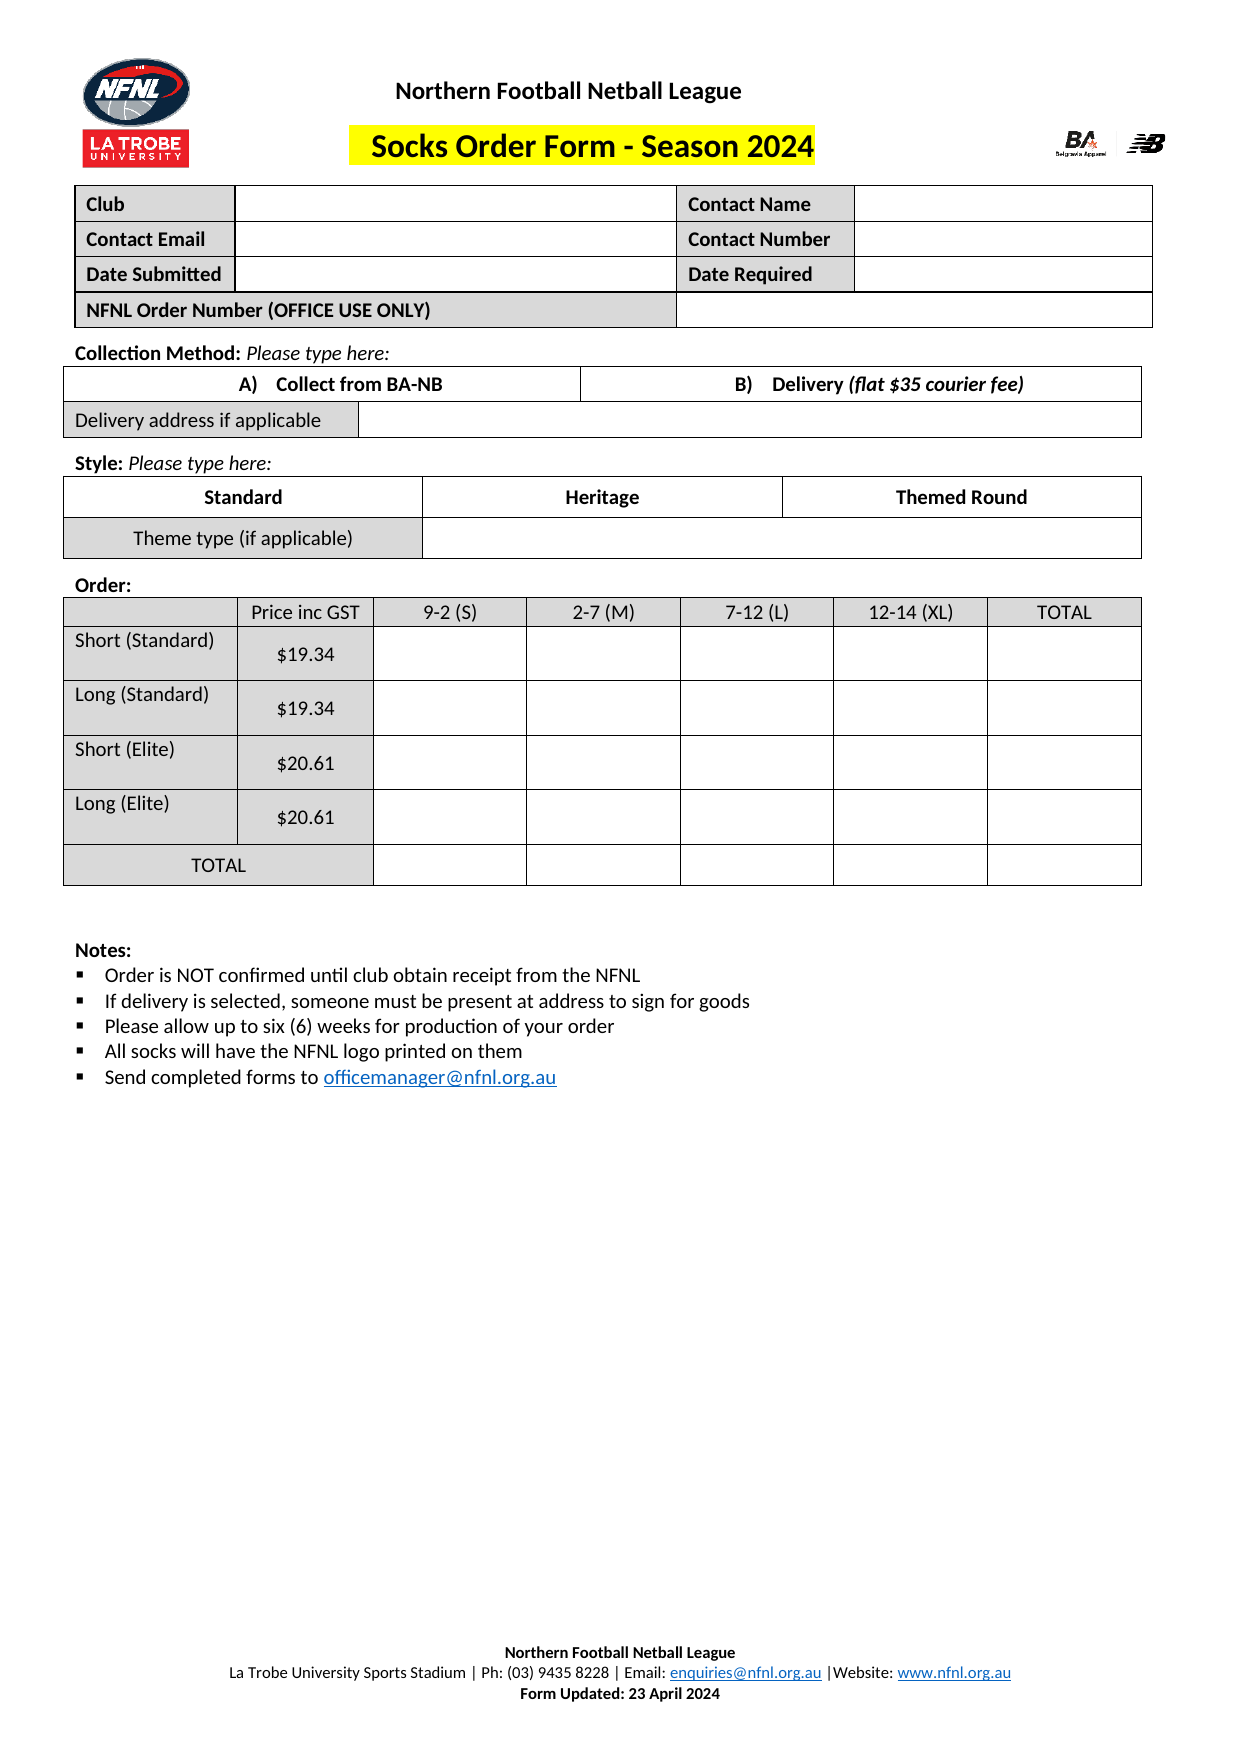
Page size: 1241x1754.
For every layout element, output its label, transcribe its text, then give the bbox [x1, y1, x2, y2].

picture [1056, 131, 1166, 157]
table_header Club [76, 186, 234, 221]
table_cell NFNL Order Number (OFFICE USE ONLY) [76, 293, 676, 327]
table_cell [681, 790, 833, 844]
table_cell [677, 293, 1152, 327]
table_cell Contact Number [677, 222, 854, 256]
list All socks will have the NFNL logo printed on them [75, 1039, 1165, 1064]
text Notes: [75, 937, 1165, 962]
table_cell Short (Standard) [64, 627, 237, 680]
table_cell [988, 627, 1141, 680]
table_header 7-12 (L) [681, 598, 833, 626]
table_cell [834, 736, 987, 789]
text Style: Please type here: [75, 450, 1165, 476]
text Collection Method: Please type here: [75, 340, 1165, 366]
table_cell [681, 736, 833, 789]
table_cell [681, 627, 833, 680]
table_cell [834, 790, 987, 844]
table_cell [988, 845, 1141, 885]
text Socks Order Form - Season 2024 [196, 124, 1165, 165]
table_cell Theme type (if applicable) [64, 518, 422, 558]
list Order is NOT confirmed until club obtain receipt from the NFNL [75, 962, 1165, 988]
table_header 12-14 (XL) [834, 598, 987, 626]
table_cell [834, 845, 987, 885]
table_cell [374, 681, 526, 735]
table_cell [236, 257, 676, 291]
text Northern Football Netball League [196, 75, 1165, 106]
table_cell [374, 845, 526, 885]
table_cell Date Required [677, 257, 854, 291]
table_cell [527, 627, 680, 680]
table_cell [374, 790, 526, 844]
table_cell Short (Elite) [64, 736, 237, 789]
table_cell [374, 736, 526, 789]
table_cell [855, 257, 1152, 291]
table_cell [988, 681, 1141, 735]
table_header [855, 186, 1152, 221]
table_cell [527, 736, 680, 789]
list Please allow up to six (6) weeks for production of your order [75, 1013, 1165, 1039]
table_header Delivery (flat $35 courier fee) [581, 367, 1141, 401]
table_cell [834, 681, 987, 735]
table_cell Contact Email [76, 222, 234, 256]
table_cell [359, 402, 1141, 437]
table_cell TOTAL [64, 845, 373, 885]
table_cell $20.61 [238, 736, 373, 789]
table_header Themed Round [783, 477, 1141, 517]
table_cell [236, 222, 676, 256]
table_cell $20.61 [238, 790, 373, 844]
table_cell [374, 627, 526, 680]
table_header TOTAL [988, 598, 1141, 626]
table_cell [527, 790, 680, 844]
list Send completed forms to officemanager@nfnl.org.au [75, 1064, 1165, 1089]
table_header Contact Name [677, 186, 854, 221]
table_header Collect from BA-NB [64, 367, 580, 401]
table_cell Long (Elite) [64, 790, 237, 844]
table_cell [423, 518, 1141, 558]
table_cell [681, 681, 833, 735]
table_header [236, 186, 676, 221]
table_cell [527, 681, 680, 735]
table_cell [988, 736, 1141, 789]
picture [75, 57, 196, 168]
table_cell $19.34 [238, 627, 373, 680]
table_header Heritage [423, 477, 782, 517]
table_cell $19.34 [238, 681, 373, 735]
table_header Price inc GST [238, 598, 373, 626]
table_header 2-7 (M) [527, 598, 680, 626]
table_cell [681, 845, 833, 885]
table_header 9-2 (S) [374, 598, 526, 626]
table_cell [527, 845, 680, 885]
table_cell Long (Standard) [64, 681, 237, 735]
table_cell Delivery address if applicable [64, 402, 358, 437]
table_header [64, 598, 237, 626]
table_header Standard [64, 477, 422, 517]
table_cell [855, 222, 1152, 256]
list If delivery is selected, someone must be present at address to sign for goods [75, 988, 1165, 1013]
text Order: [75, 572, 1165, 597]
table_cell Date Submitted [76, 257, 234, 291]
table_cell [988, 790, 1141, 844]
table_cell [834, 627, 987, 680]
